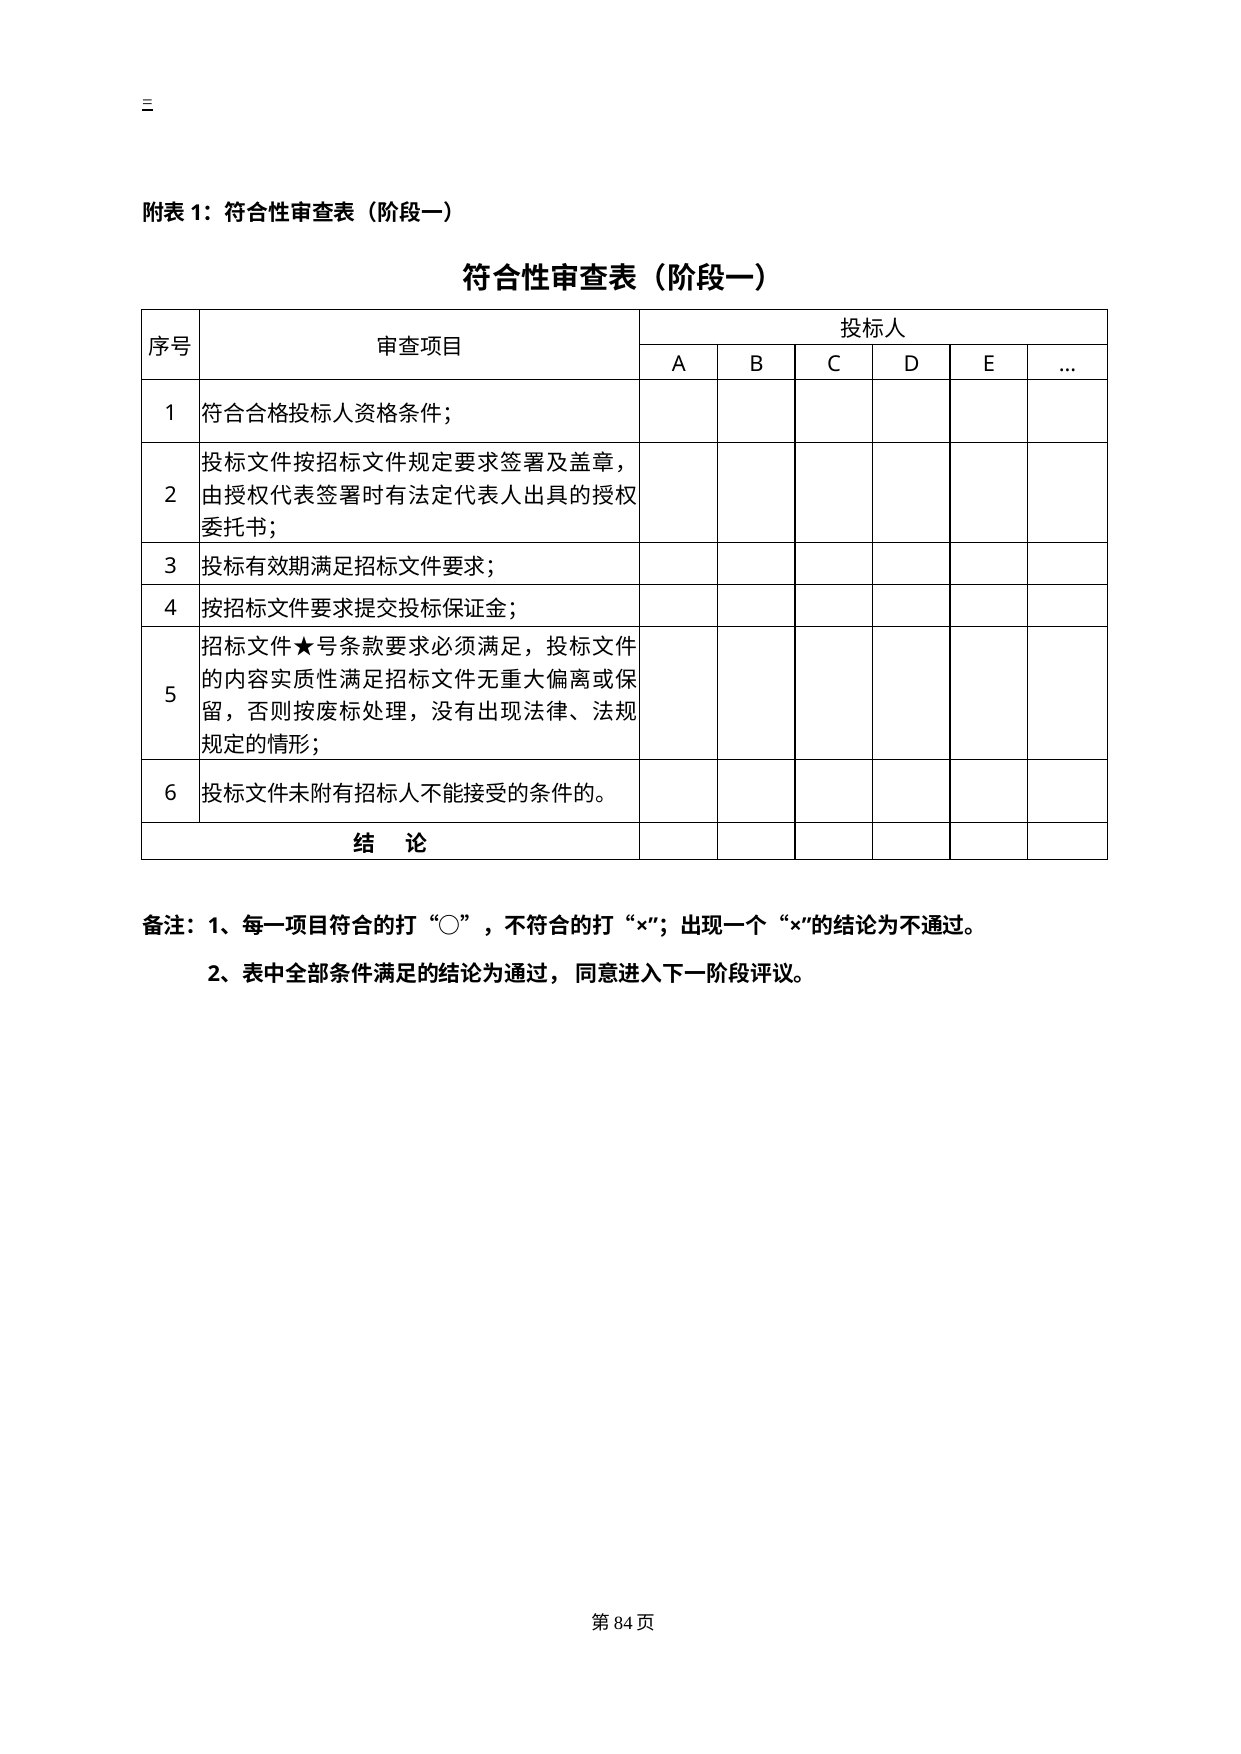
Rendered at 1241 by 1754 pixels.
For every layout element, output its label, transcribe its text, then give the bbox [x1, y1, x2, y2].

table_cell [1028, 543, 1107, 584]
text 符合性审查表（阶段一） [142, 243, 1104, 308]
table_cell [640, 543, 717, 584]
table_cell 投标文件未附有招标人不能接受的条件的。 [200, 760, 639, 822]
table_cell [718, 627, 794, 759]
table_cell [1028, 443, 1107, 542]
table_cell [951, 380, 1027, 442]
table_header 序号 [142, 310, 199, 379]
table_cell [873, 543, 949, 584]
table_cell [796, 627, 872, 759]
table_cell B [718, 345, 794, 379]
table_cell [718, 543, 794, 584]
table_cell 符合合格投标人资格条件； [200, 380, 639, 442]
table_cell A [640, 345, 717, 379]
table_cell [873, 823, 949, 859]
table_header 审查项目 [200, 310, 639, 379]
table_cell 2 [142, 443, 199, 542]
table_cell [796, 760, 872, 822]
table_cell [951, 823, 1027, 859]
table_cell 6 [142, 760, 199, 822]
table_cell [718, 443, 794, 542]
table_cell 1 [142, 380, 199, 442]
table_cell [1028, 823, 1107, 859]
table_cell [718, 760, 794, 822]
table_cell ... [1028, 345, 1107, 379]
table_cell 投标有效期满足招标文件要求； [200, 543, 639, 584]
table_cell [873, 627, 949, 759]
table_cell [640, 823, 717, 859]
table_cell [718, 380, 794, 442]
table_cell [873, 380, 949, 442]
table_cell [640, 627, 717, 759]
table_cell [1028, 585, 1107, 626]
table_cell [718, 823, 794, 859]
table_cell [1028, 627, 1107, 759]
table_cell [951, 760, 1027, 822]
text 2、表中全部条件满足的结论为通过， 同意进入下一阶段评议。 [142, 956, 1104, 988]
table_cell [796, 585, 872, 626]
table_cell [873, 760, 949, 822]
table_header 投标人 [640, 310, 1107, 343]
table_cell [718, 585, 794, 626]
table_cell E [951, 345, 1027, 379]
table_cell 结 论 [142, 823, 639, 859]
table_cell [873, 585, 949, 626]
table_cell D [873, 345, 949, 379]
table_cell [951, 585, 1027, 626]
table_cell [951, 543, 1027, 584]
table_cell [796, 443, 872, 542]
table_cell 投标文件按招标文件规定要求签署及盖章，由授权代表签署时有法定代表人出具的授权委托书； [200, 443, 639, 542]
table_cell [951, 627, 1027, 759]
text 备注：1、每一项目符合的打“○”，不符合的打“×”；出现一个“×”的结论为不通过。 [142, 908, 1104, 940]
text 附表1：符合性审查表（阶段一） [142, 195, 1104, 228]
table_cell [951, 443, 1027, 542]
table_cell 4 [142, 585, 199, 626]
table_cell [796, 823, 872, 859]
table_cell [640, 760, 717, 822]
table_cell [873, 443, 949, 542]
table_cell 招标文件★号条款要求必须满足，投标文件的内容实质性满足招标文件无重大偏离或保留，否则按废标处理，没有出现法律、法规规定的情形； [200, 627, 639, 759]
table_cell 5 [142, 627, 199, 759]
table_cell [640, 585, 717, 626]
table_cell [640, 443, 717, 542]
table_cell 按招标文件要求提交投标保证金； [200, 585, 639, 626]
table_cell [1028, 760, 1107, 822]
table_cell 3 [142, 543, 199, 584]
table_cell C [796, 345, 872, 379]
table_cell [640, 380, 717, 442]
table_cell [1028, 380, 1107, 442]
table_cell [796, 543, 872, 584]
table_cell [796, 380, 872, 442]
